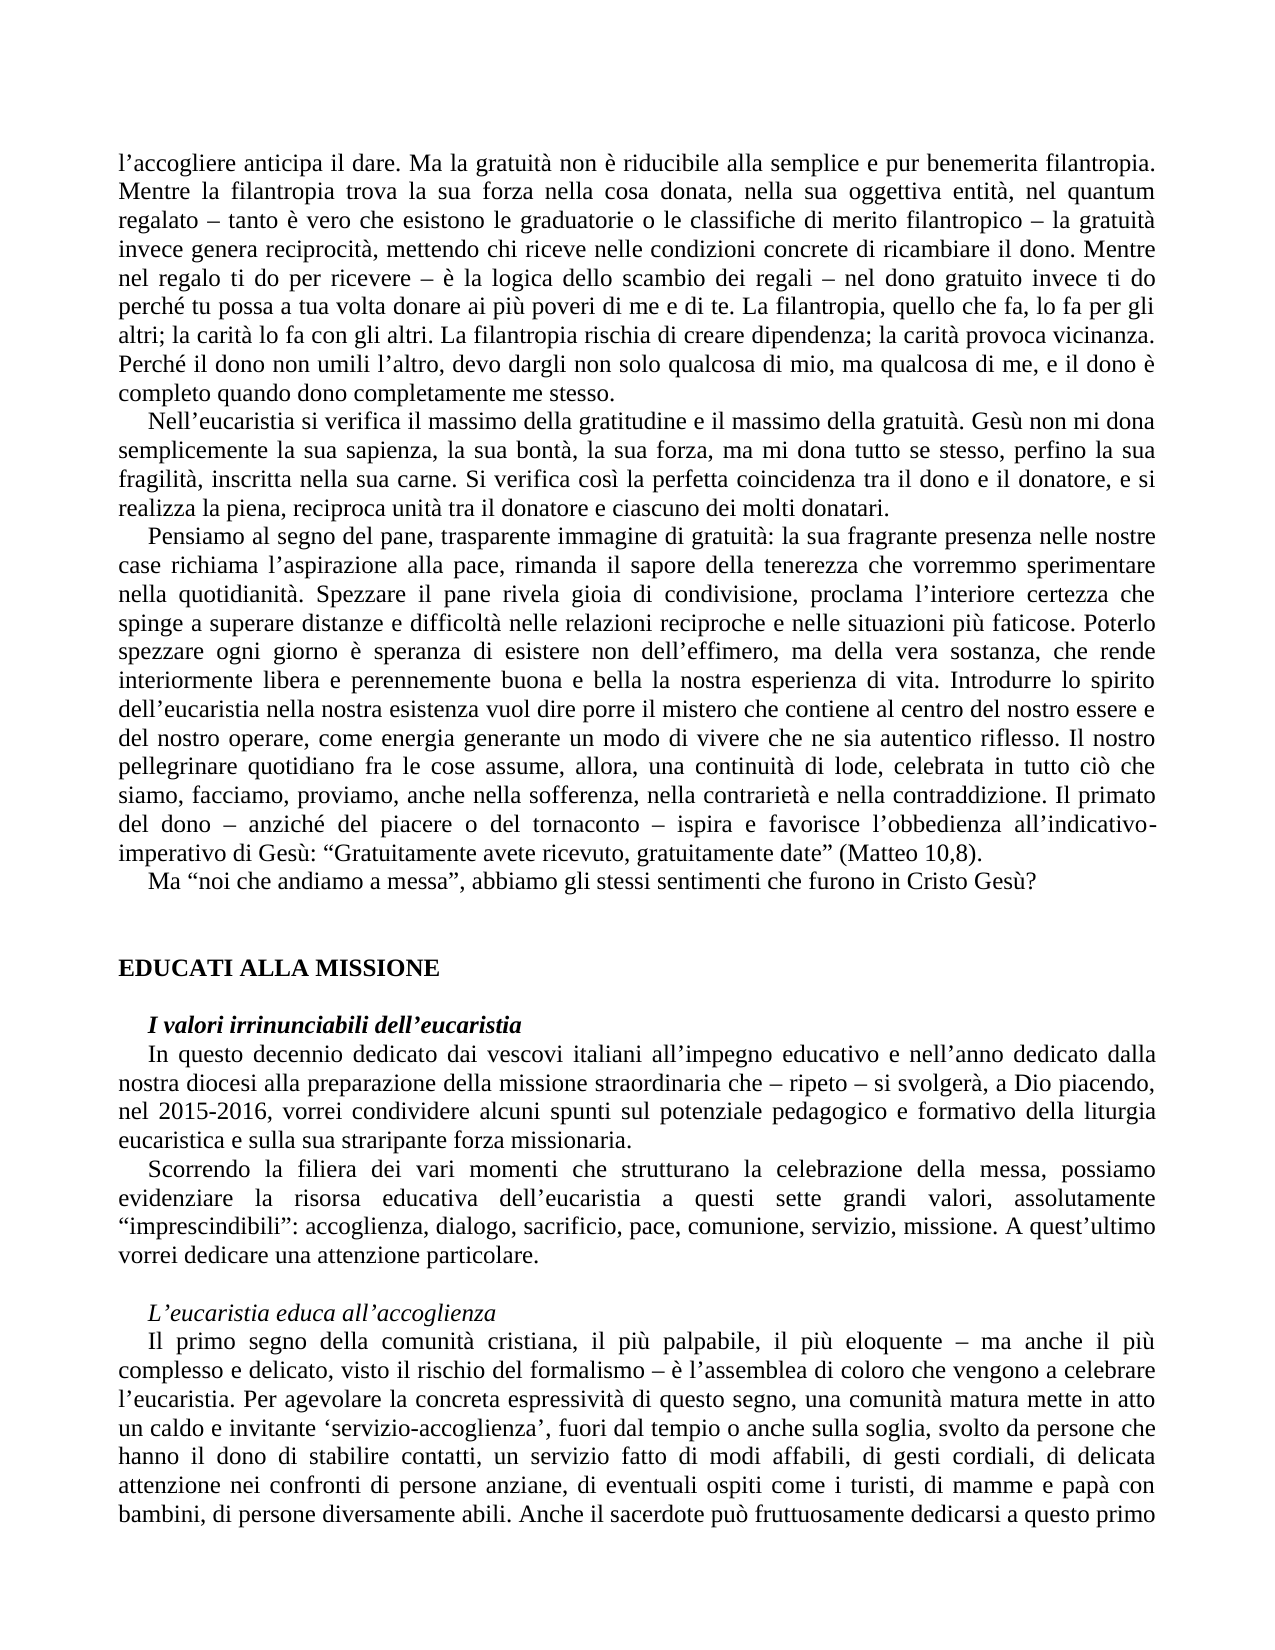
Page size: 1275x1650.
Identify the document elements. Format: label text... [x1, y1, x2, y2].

text EDUCATI ALLA MISSIONE [118, 953, 1157, 981]
text Ma “noi che andiamo a messa”, abbiamo gli stessi sentimenti che furono in Cristo Gesù? [118, 866, 1157, 895]
text Nell’eucaristia si verifica il massimo della gratitudine e il massimo della gratuità. Gesù non mi dona semplicemente la sua sapienza, la sua bontà, la sua forza, ma mi dona tutto se stesso, perfino la sua fragilità, inscritta nella sua carne. Si verifica così la perfetta coincidenza tra il dono e il donatore, e si realizza la piena, reciproca unità tra il donatore e ciascuno dei molti donatari. [118, 406, 1157, 521]
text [118, 148, 1157, 406]
text L’eucaristia educa all’accoglienza [118, 1298, 1157, 1326]
text Pensiamo al segno del pane, trasparente immagine di gratuità: la sua fragrante presenza nelle nostre case richiama l’aspirazione alla pace, rimanda il sapore della tenerezza che vorremmo sperimentare nella quotidianità. Spezzare il pane rivela gioia di condivisione, proclama l’interiore certezza che spinge a superare distanze e difficoltà nelle relazioni reciproche e nelle situazioni più faticose. Poterlo spezzare ogni giorno è speranza di esistere non dell’effimero, ma della vera sostanza, che rende interiormente libera e perennemente buona e bella la nostra esperienza di vita. Introdurre lo spirito dell’eucaristia nella nostra esistenza vuol dire porre il mistero che contiene al centro del nostro essere e del nostro operare, come energia generante un modo di vivere che ne sia autentico riflesso. Il nostro pellegrinare quotidiano fra le cose assume, allora, una continuità di lode, celebrata in tutto ciò che siamo, facciamo, proviamo, anche nella sofferenza, nella contrarietà e nella contraddizione. Il primato del dono – anziché del piacere o del tornaconto – ispira e favorisce l’obbedienza all’indicativoimperativo di Gesù: “Gratuitamente avete ricevuto, gratuitamente date” (Matteo 10,8). [118, 521, 1157, 866]
text Scorrendo la filiera dei vari momenti che strutturano la celebrazione della messa, possiamo evidenziare la risorsa educativa dell’eucaristia a questi sette grandi valori, assolutamente “imprescindibili”: accoglienza, dialogo, sacrificio, pace, comunione, servizio, missione. A quest’ultimo vorrei dedicare una attenzione particolare. [118, 1154, 1157, 1269]
text In questo decennio dedicato dai vescovi italiani all’impegno educativo e nell’anno dedicato dalla nostra diocesi alla preparazione della missione straordinaria che – ripeto – si svolgerà, a Dio piacendo, nel 2015-2016, vorrei condividere alcuni spunti sul potenziale pedagogico e formativo della liturgia eucaristica e sulla sua straripante forza missionaria. [118, 1039, 1157, 1154]
text I valori irrinunciabili dell’eucaristia [118, 1010, 1157, 1039]
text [118, 1326, 1157, 1528]
